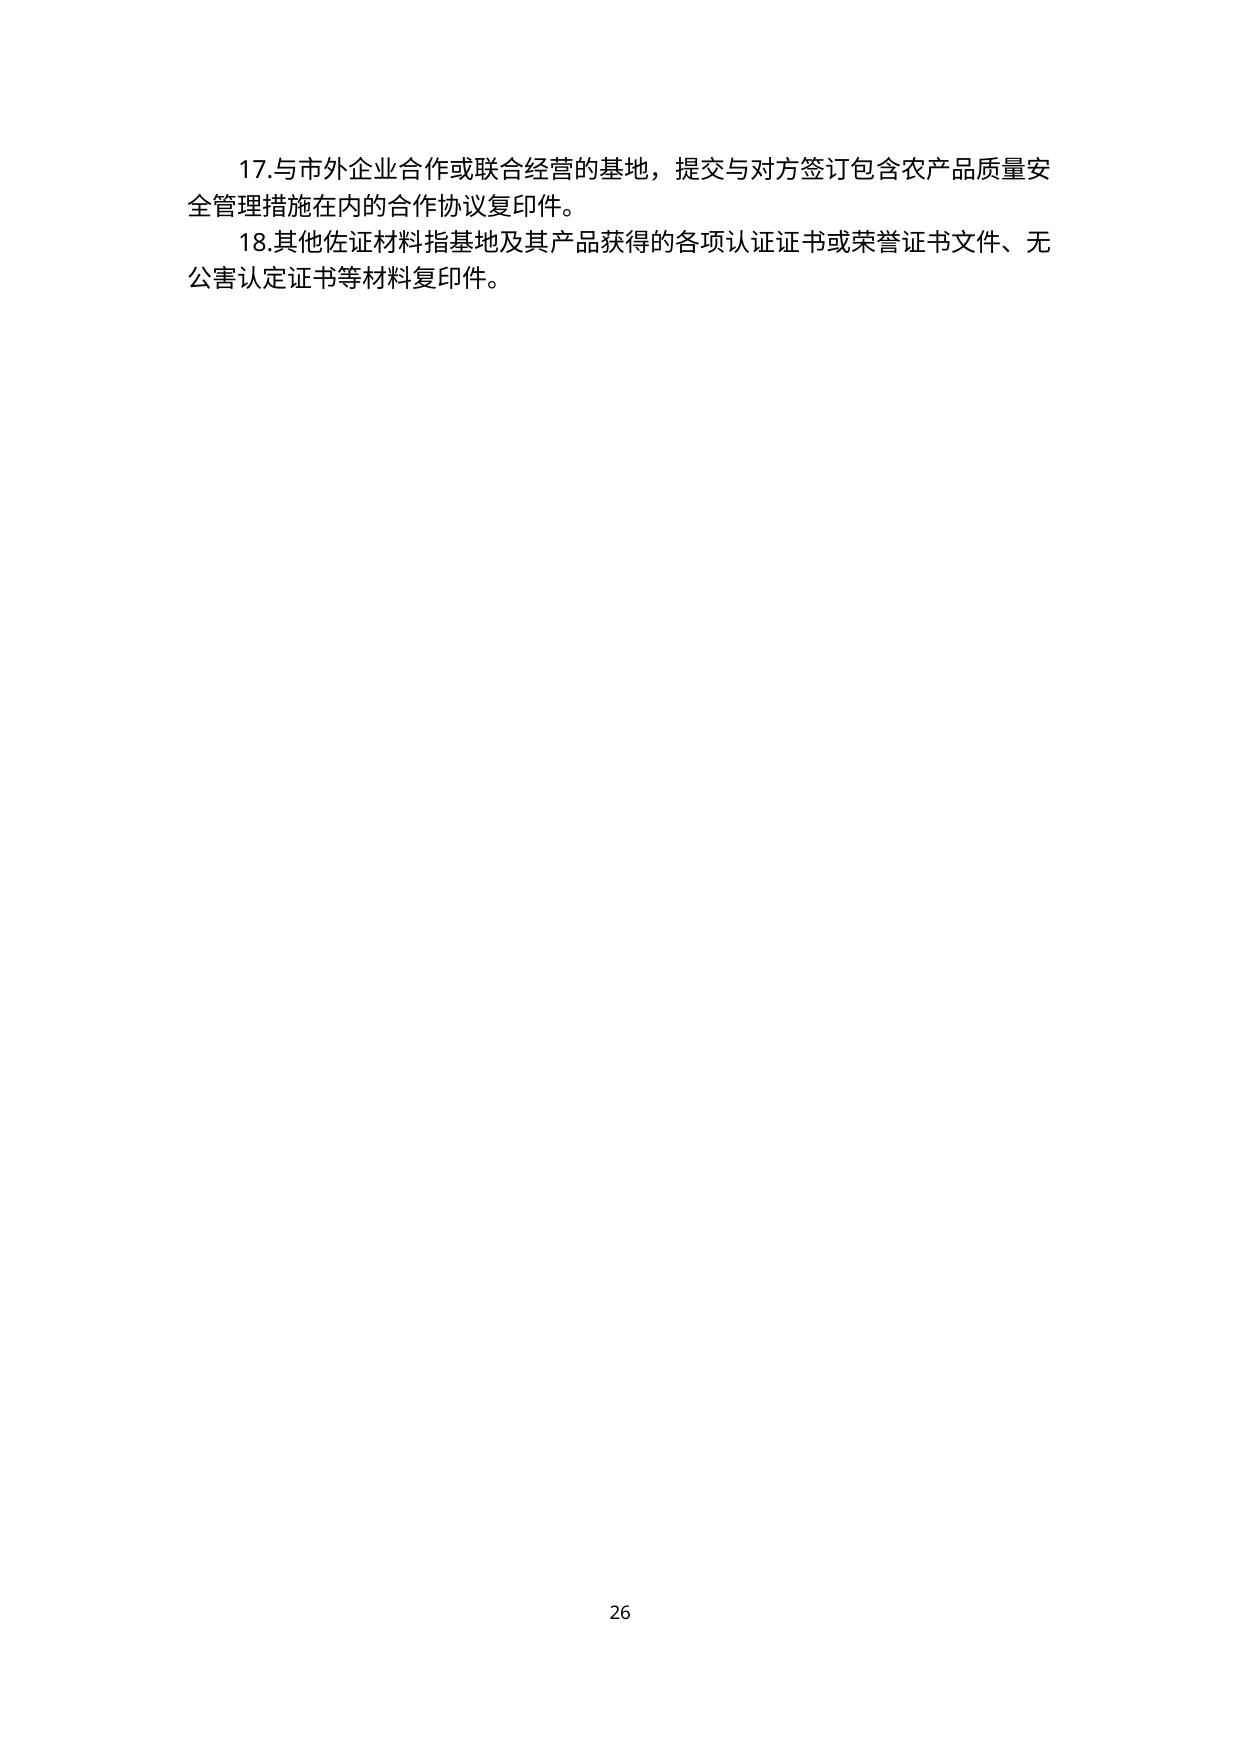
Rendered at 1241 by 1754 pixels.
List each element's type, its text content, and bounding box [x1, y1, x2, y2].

text 17.与市外企业合作或联合经营的基地，提交与对方签订包含农产品质量安全管理措施在内的合作协议复印件。 [187, 150, 1053, 222]
text 18.其他佐证材料指基地及其产品获得的各项认证证书或荣誉证书文件、无公害认定证书等材料复印件。 [187, 222, 1053, 295]
